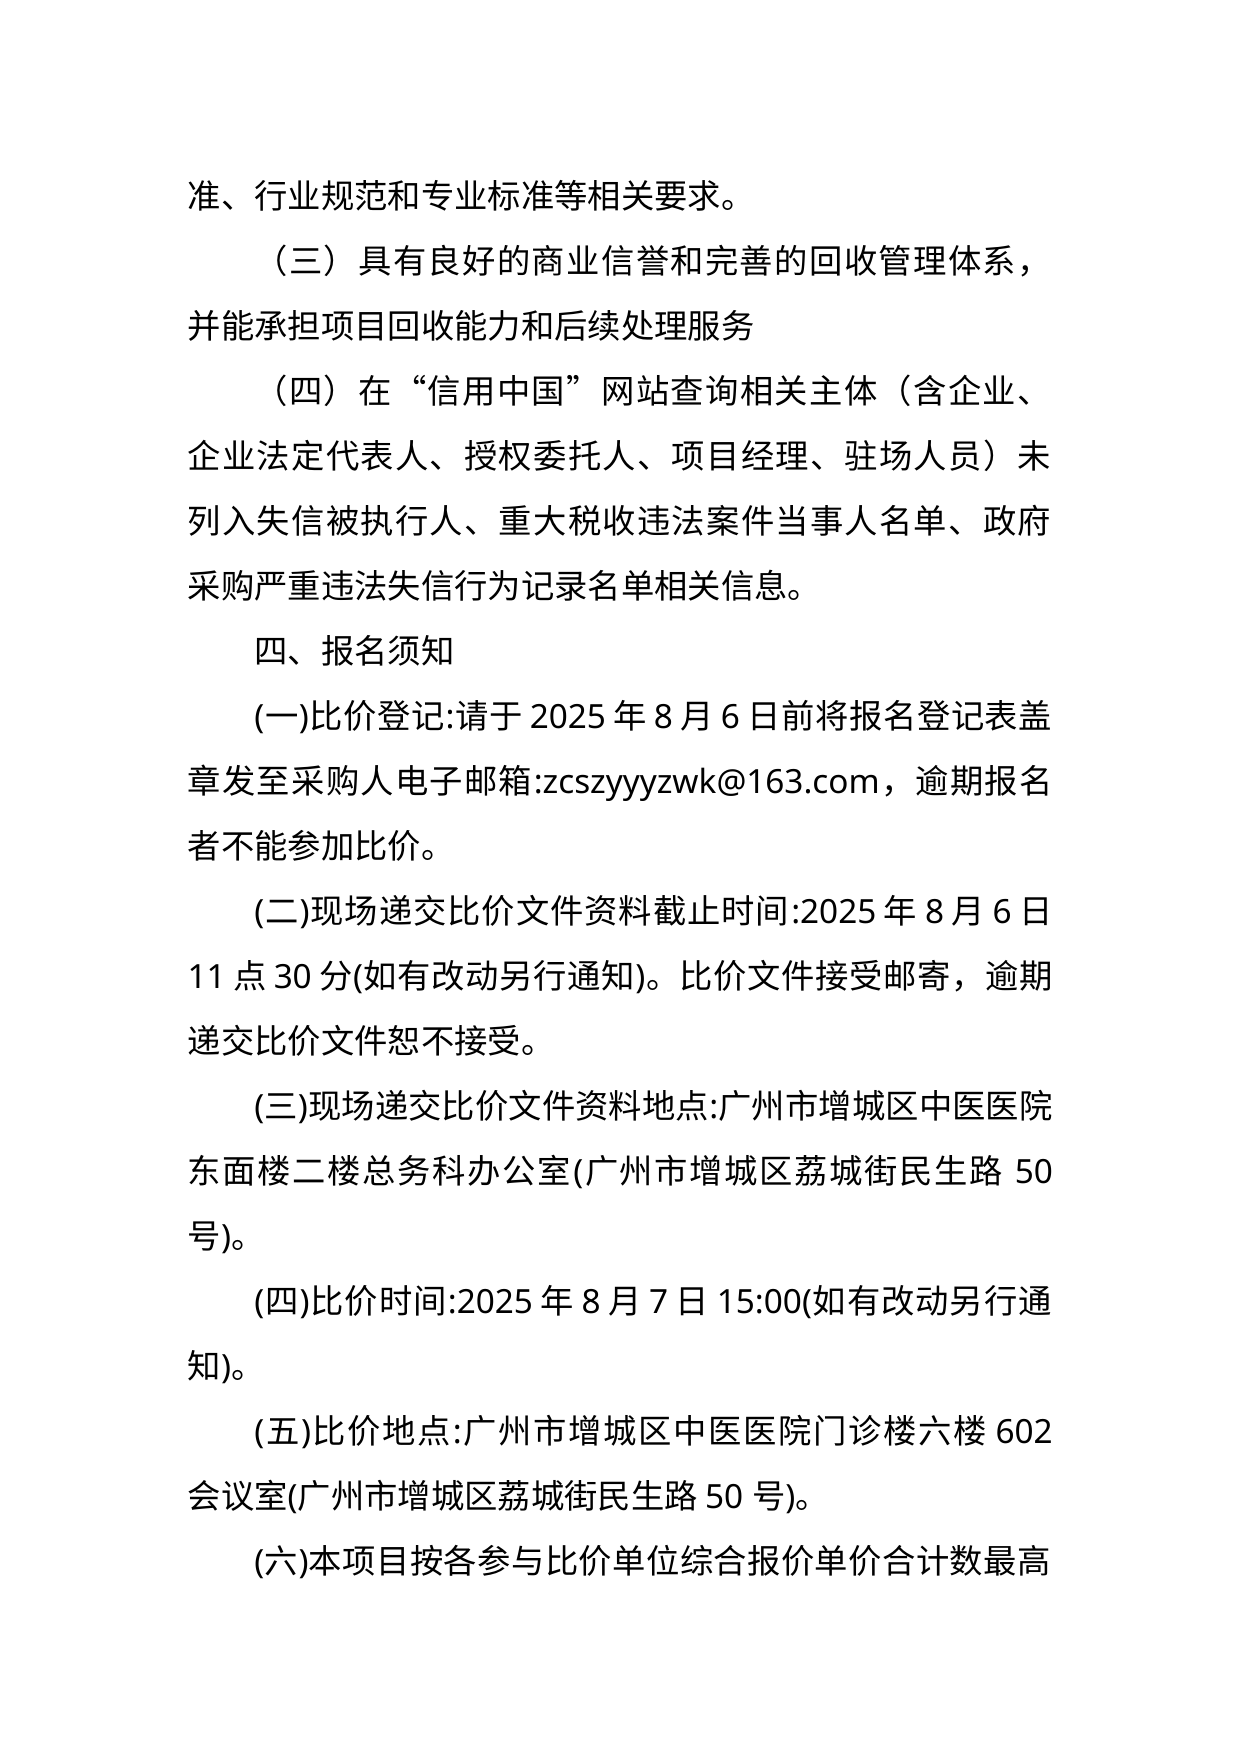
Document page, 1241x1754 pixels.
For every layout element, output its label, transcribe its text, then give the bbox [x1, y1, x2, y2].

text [187, 1527, 1053, 1592]
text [187, 162, 1053, 227]
text （三）具有良好的商业信誉和完善的回收管理体系，并能承担项目回收能力和后续处理服务 [187, 227, 1053, 357]
text (三)现场递交比价文件资料地点:广州市增城区中医医院东面楼二楼总务科办公室(广州市增城区荔城街民生路 50 号)。 [187, 1072, 1053, 1267]
text (四)比价时间:2025年8月7日15:00(如有改动另行通知)。 [187, 1267, 1053, 1397]
text 四、报名须知 [187, 617, 1053, 682]
text (二)现场递交比价文件资料截止时间:2025年8月6日11点30分(如有改动另行通知)。比价文件接受邮寄，逾期递交比价文件恕不接受。 [187, 877, 1053, 1072]
text （四）在“信用中国”网站查询相关主体（含企业、企业法定代表人、授权委托人、项目经理、驻场人员）未列入失信被执行人、重大税收违法案件当事人名单、政府采购严重违法失信行为记录名单相关信息。 [187, 357, 1053, 617]
text (五)比价地点:广州市增城区中医医院门诊楼六楼602会议室(广州市增城区荔城街民生路 50 号)。 [187, 1397, 1053, 1527]
text (一)比价登记:请于2025年8月6日前将报名登记表盖章发至采购人电子邮箱:zcszyyyzwk@163.com，逾期报名者不能参加比价。 [187, 682, 1053, 877]
